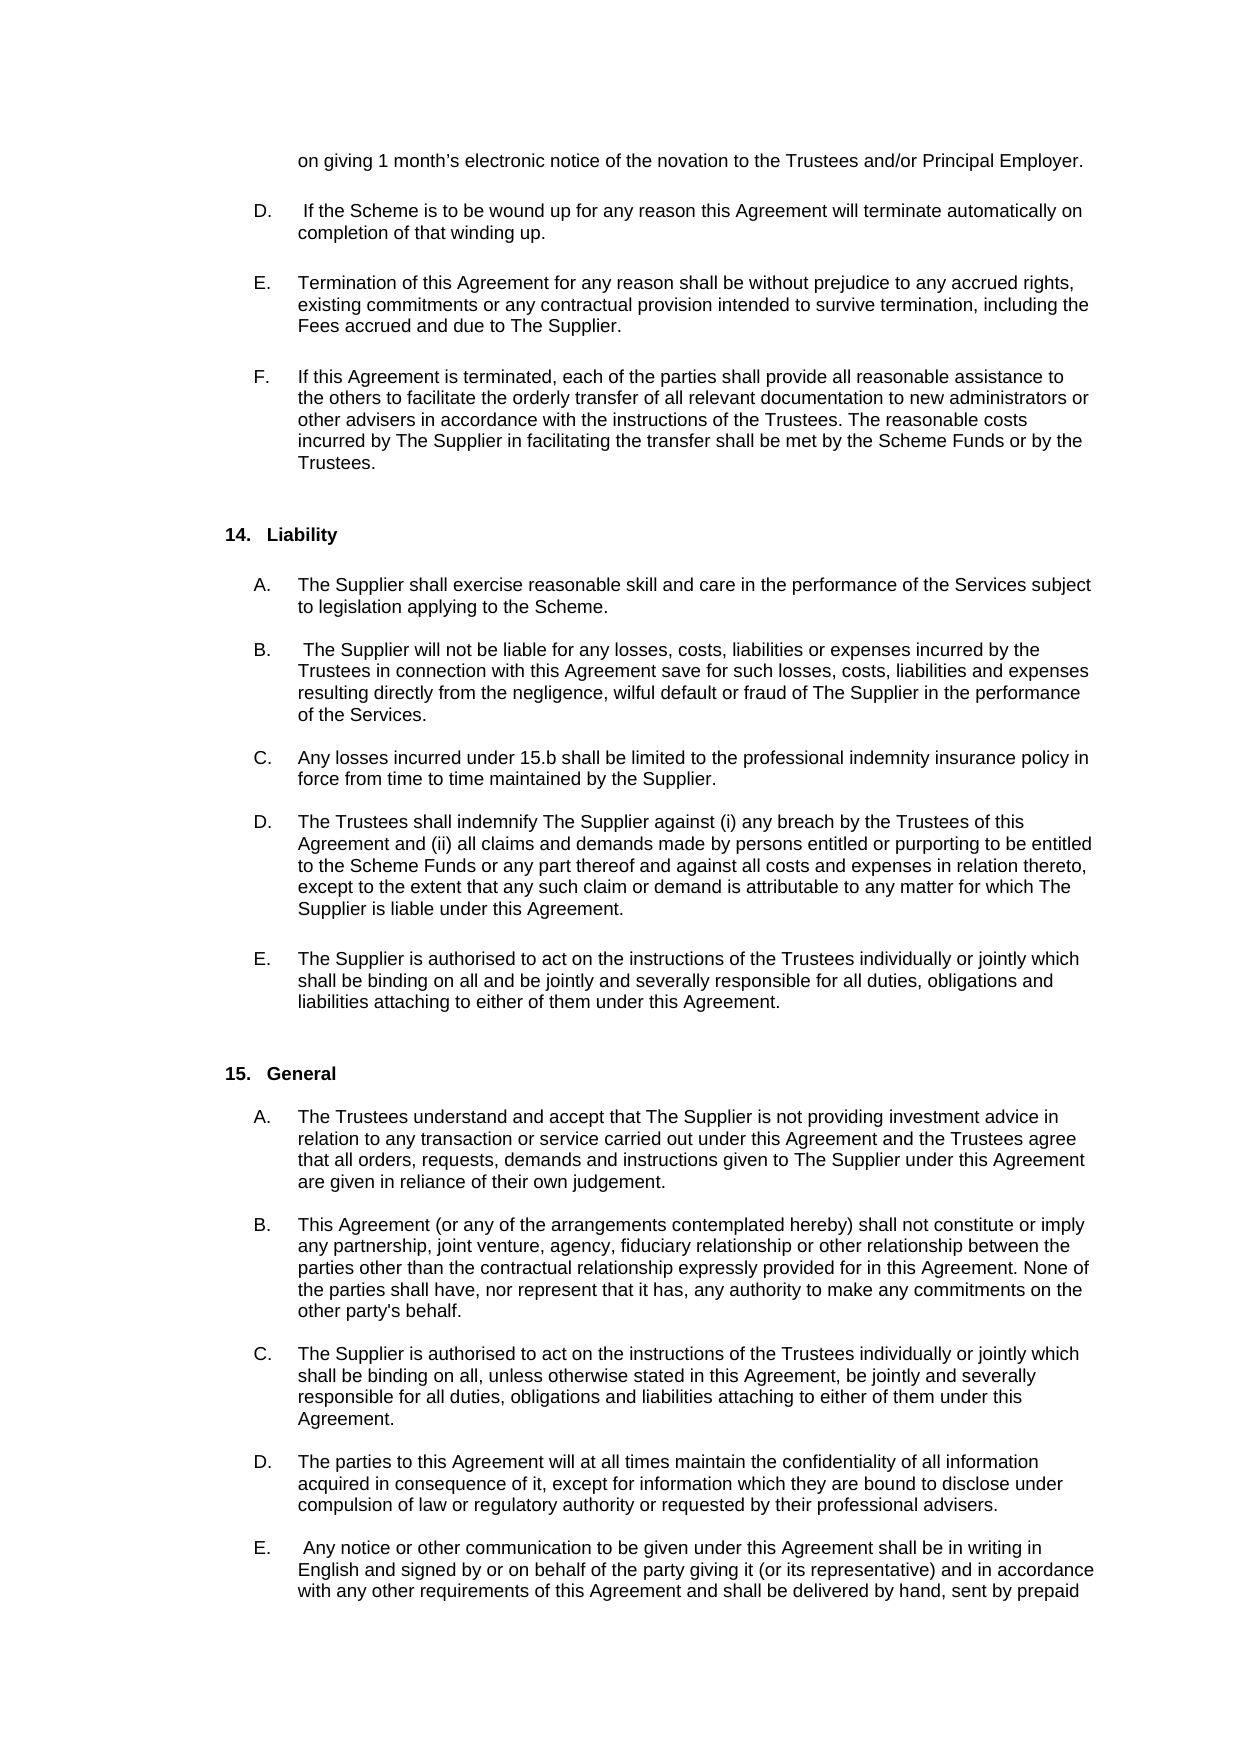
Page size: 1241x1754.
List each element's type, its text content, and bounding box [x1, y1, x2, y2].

list This Agreement (or any of the arrangements contemplated hereby) shall not constitute or imply any partnership, joint venture, agency, fiduciary relationship or other relationship between the parties other than the contractual relationship expressly provided for in this Agreement. None of the parties shall have, nor represent that it has, any authority to make any commitments on the other party's behalf. [253, 1214, 1095, 1322]
list Any losses incurred under 15.b shall be limited to the professional indemnity insurance policy in force from time to time maintained by the Supplier. [253, 747, 1095, 790]
text 15. General [225, 1063, 1095, 1084]
list The Supplier shall exercise reasonable skill and care in the performance of the Services subject to legislation applying to the Scheme. [253, 574, 1095, 617]
list Termination of this Agreement for any reason shall be without prejudice to any accrued rights, existing commitments or any contractual provision intended to survive termination, including the Fees accrued and due to The Supplier. [253, 272, 1095, 366]
list The Supplier is authorised to act on the instructions of the Trustees individually or jointly which shall be binding on all, unless otherwise stated in this Agreement, be jointly and severally responsible for all duties, obligations and liabilities attaching to either of them under this Agreement. [253, 1343, 1095, 1429]
list The Trustees shall indemnify The Supplier against (i) any breach by the Trustees of this Agreement and (ii) all claims and demands made by persons entitled or purporting to be entitled to the Scheme Funds or any part thereof and against all costs and expenses in relation thereto, except to the extent that any such claim or demand is attributable to any matter for which The Supplier is liable under this Agreement. [253, 811, 1095, 948]
list The Supplier is authorised to act on the instructions of the Trustees individually or jointly which shall be binding on all and be jointly and severally responsible for all duties, obligations and liabilities attaching to either of them under this Agreement. [253, 948, 1095, 1012]
text 14. Liability [225, 524, 1095, 545]
list The Trustees understand and accept that The Supplier is not providing investment advice in relation to any transaction or service carried out under this Agreement and the Trustees agree that all orders, requests, demands and instructions given to The Supplier under this Agreement are given in reliance of their own judgement. [253, 1106, 1095, 1192]
list If this Agreement is terminated, each of the parties shall provide all reasonable assistance to the others to facilitate the orderly transfer of all relevant documentation to new administrators or other advisers in accordance with the instructions of the Trustees. The reasonable costs incurred by The Supplier in facilitating the transfer shall be met by the Scheme Funds or by the Trustees. [253, 366, 1095, 473]
list If the Scheme is to be wound up for any reason this Agreement will terminate automatically on completion of that winding up. [253, 200, 1095, 272]
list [253, 1537, 1095, 1602]
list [253, 150, 1095, 200]
list The Supplier will not be liable for any losses, costs, liabilities or expenses incurred by the Trustees in connection with this Agreement save for such losses, costs, liabilities and expenses resulting directly from the negligence, wilful default or fraud of The Supplier in the performance of the Services. [253, 639, 1095, 725]
list The parties to this Agreement will at all times maintain the confidentiality of all information acquired in consequence of it, except for information which they are bound to disclose under compulsion of law or regulatory authority or requested by their professional advisers. [253, 1451, 1095, 1516]
